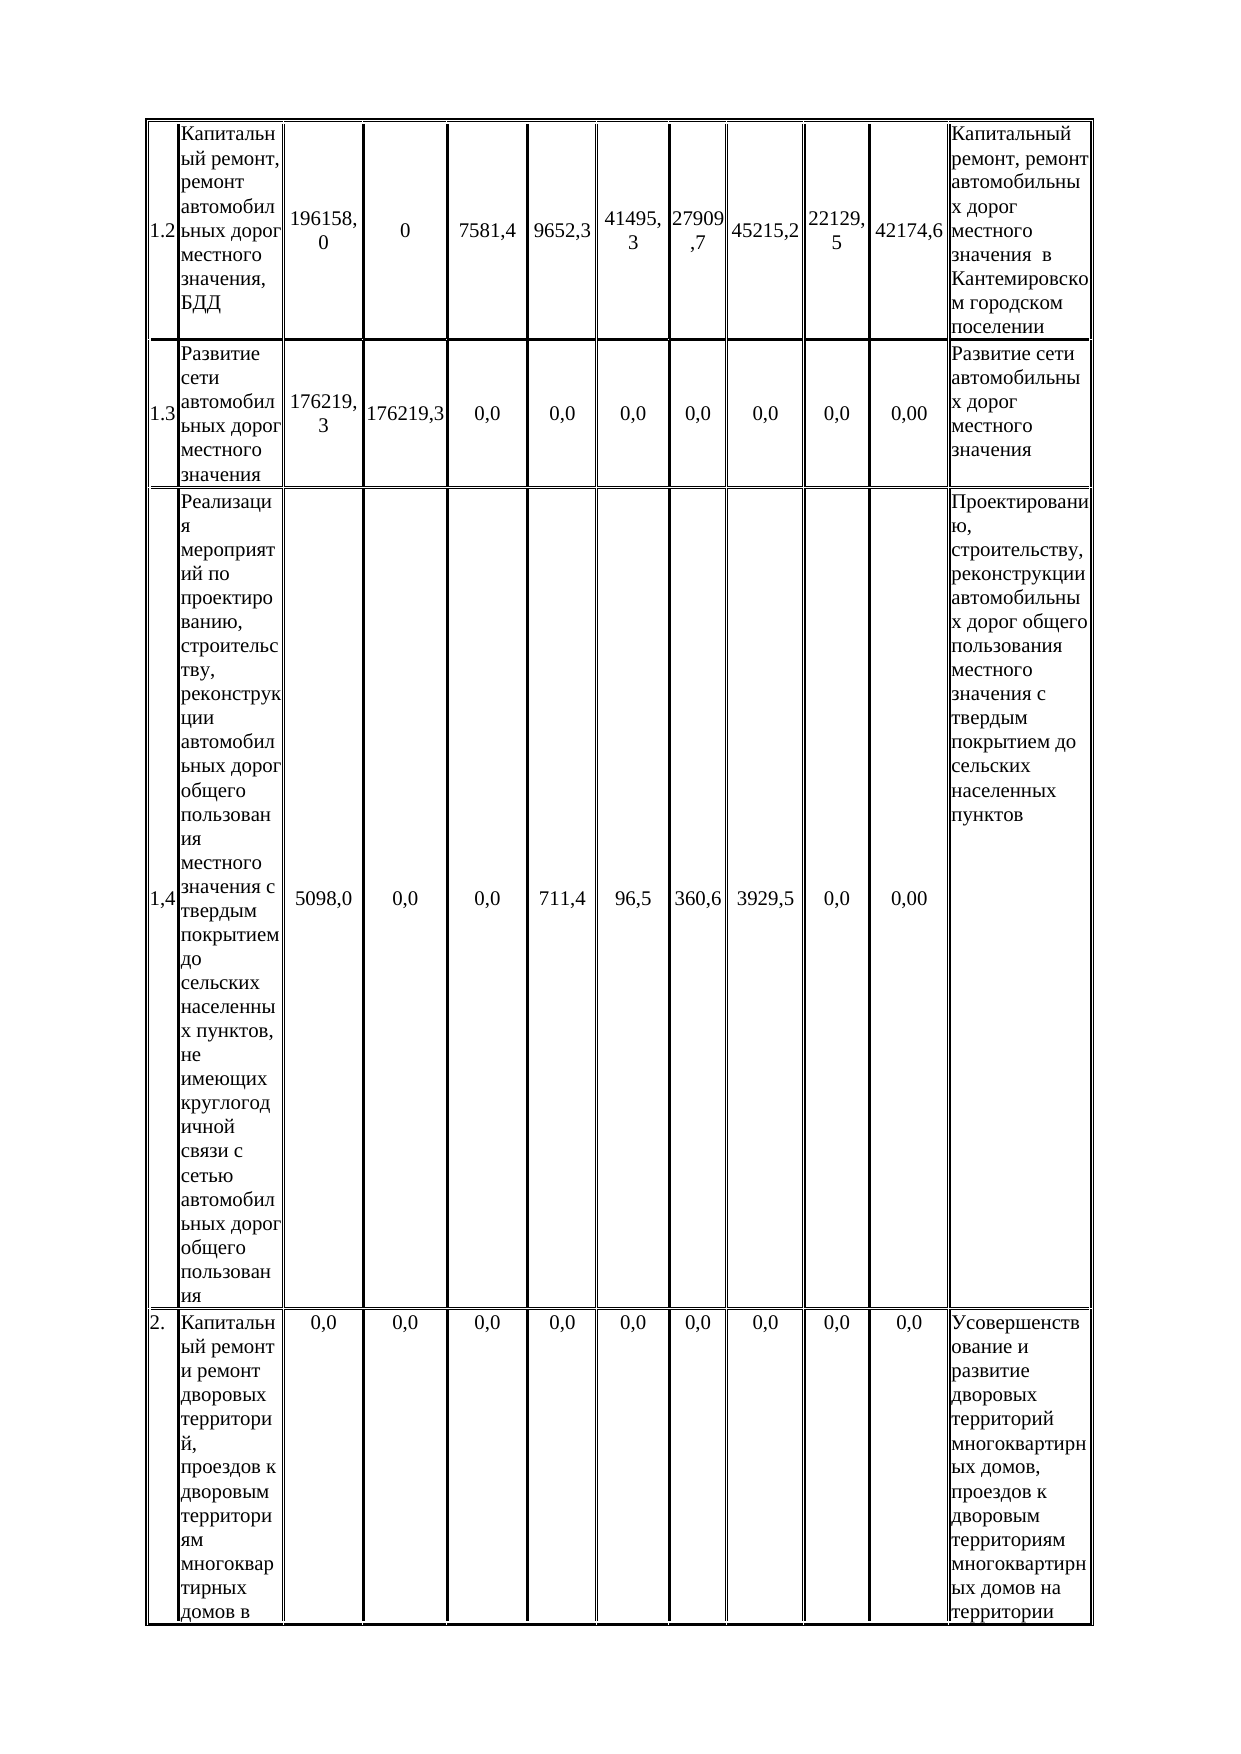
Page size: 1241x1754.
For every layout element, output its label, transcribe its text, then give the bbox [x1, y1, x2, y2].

table_cell 0,0 [527, 1310, 597, 1623]
table_cell 0,0 [669, 1310, 726, 1623]
table_cell Капитальный ремонт, ремонт автомобильных дорог местного значения, БДД [178, 122, 284, 338]
table_cell 0,00 [871, 489, 947, 1307]
table_cell 0,0 [597, 1310, 669, 1623]
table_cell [178, 1310, 284, 1623]
table_cell Развитие сети автомобильных дорог местного значения [951, 338, 1092, 486]
table_cell 2. [147, 1307, 178, 1623]
table_cell 0,0 [449, 489, 526, 1307]
table_cell 27909,7 [669, 122, 726, 338]
table_cell 711,4 [529, 489, 595, 1307]
table_cell 0,0 [529, 341, 595, 486]
table_cell 22129,5 [804, 122, 869, 338]
table_cell 7581,4 [447, 122, 527, 338]
table_cell 0,0 [671, 341, 725, 486]
table_cell 0,0 [447, 1310, 527, 1623]
table_cell 0,0 [284, 1310, 363, 1623]
table_cell 176219,3 [365, 341, 446, 486]
table_cell Капитальный ремонт, ремонт автомобильных дорог местного значения в Кантемировском городском поселении [949, 122, 1090, 338]
table_cell 1.3 [147, 338, 177, 486]
table_cell 9652,3 [527, 122, 597, 338]
table_cell 360,6 [671, 489, 725, 1307]
table_cell 0,0 [449, 341, 526, 486]
table_cell 0,00 [871, 341, 947, 486]
table_cell 5098,0 [285, 489, 362, 1307]
table_cell 0,0 [365, 489, 446, 1307]
table_cell 0,0 [726, 1307, 804, 1623]
table_cell 42174,6 [869, 120, 949, 338]
table_cell 1,4 [147, 486, 178, 1307]
table_cell 45215,2 [726, 120, 804, 338]
table_cell 0,0 [806, 489, 868, 1307]
table_cell 0,0 [728, 341, 802, 486]
table_cell 0,0 [869, 1307, 949, 1623]
table_cell 196158,0 [284, 120, 363, 338]
table_cell 1.2 [149, 122, 178, 338]
table_cell 0,0 [363, 1310, 447, 1623]
table_cell 0,0 [806, 341, 868, 486]
table_cell 0,0 [804, 1310, 869, 1623]
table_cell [949, 1307, 1092, 1623]
table_cell 0,0 [598, 341, 668, 486]
table_cell 176219,3 [285, 341, 362, 486]
table_cell Проектированию, строительству, реконструкции автомобильных дорог общего пользования местного значения с твердым покрытием до сельских населенных пунктов [949, 486, 1092, 1307]
table_cell 41495,3 [597, 120, 669, 338]
table_cell 96,5 [598, 489, 668, 1307]
table_cell 0 [363, 120, 447, 338]
table_cell Реализация мероприятий по проектированию, строительству, реконструкции автомобильных дорог общего пользования местного значения с твердым покрытием до сельских населенных пунктов, не имеющих круглогодичной связи с сетью автомобильных дорог общего пользования [180, 489, 282, 1307]
table_cell Развитие сети автомобильных дорог местного значения [180, 341, 282, 486]
table_cell 3929,5 [728, 489, 802, 1307]
